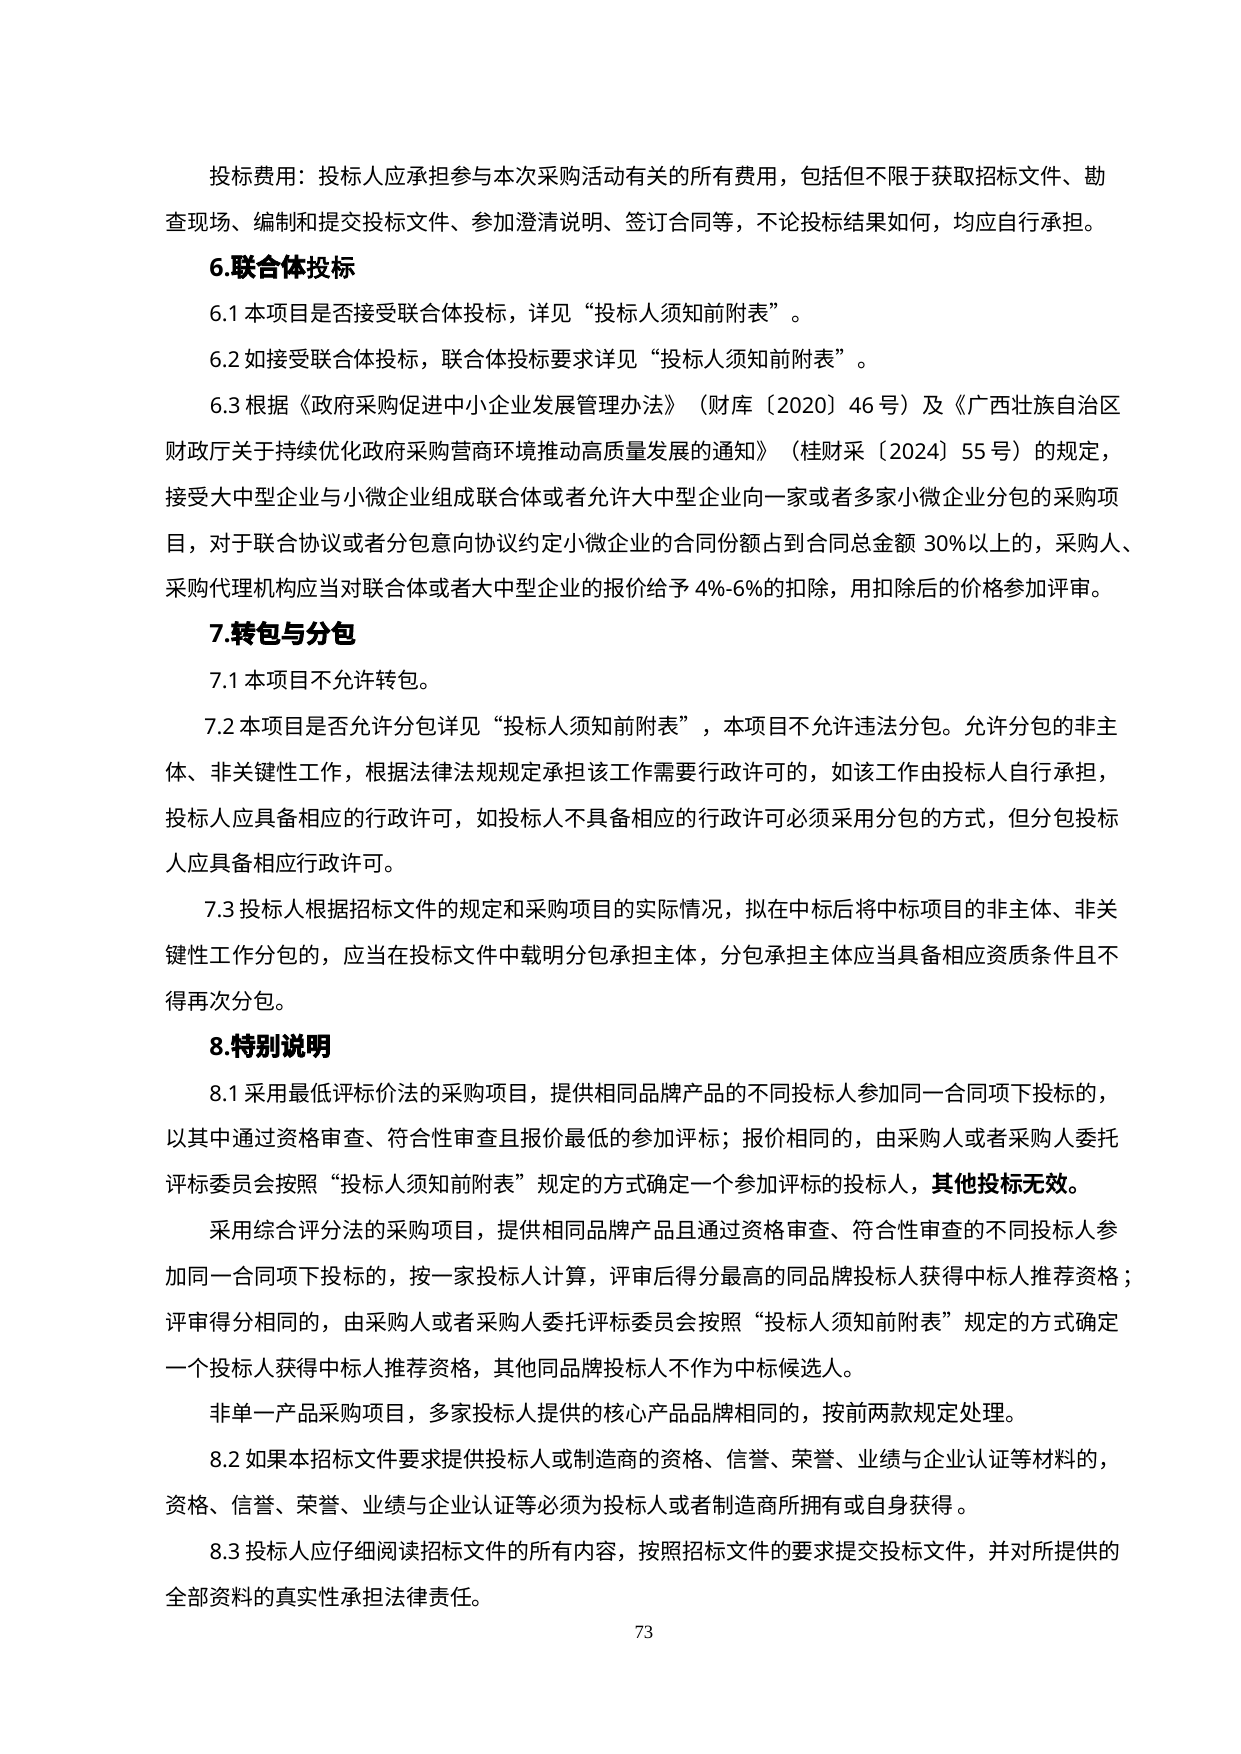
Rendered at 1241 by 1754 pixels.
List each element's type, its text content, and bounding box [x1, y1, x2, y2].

text 投标费用：投标人应承担参与本次采购活动有关的所有费用，包括但不限于获取招标文件、勘查现场、编制和提交投标文件、参加澄清说明、签订合同等，不论投标结果如何，均应自行承担。 [165, 148, 1122, 239]
subtitle 7.转包与分包 [209, 606, 1122, 652]
subtitle 6.3根据《政府采购促进中小企业发展管理办法》（财库〔2020〕46号）及《广西壮族自治区财政厅关于持续优化政府采购营商环境推动高质量发展的通知》（桂财采〔2024〕55号）的规定，接受大中型企业与小微企业组成联合体或者允许大中型企业向一家或者多家小微企业分包的采购项目，对于联合协议或者分包意向协议约定小微企业的合同份额占到合同总金额30%以上的，采购人、采购代理机构应当对联合体或者大中型企业的报价给予4%-6%的扣除，用扣除后的价格参加评审。 [165, 377, 1122, 606]
subtitle 8.2如果本招标文件要求提供投标人或制造商的资格、信誉、荣誉、业绩与企业认证等材料的，资格、信誉、荣誉、业绩与企业认证等必须为投标人或者制造商所拥有或自身获得 。 [165, 1431, 1122, 1523]
subtitle 7.1本项目不允许转包。 [209, 652, 1122, 698]
text 6.1本项目是否接受联合体投标，详见“投标人须知前附表”。 [165, 285, 1122, 331]
subtitle 8.3投标人应仔细阅读招标文件的所有内容，按照招标文件的要求提交投标文件，并对所提供的全部资料的真实性承担法律责任。 [165, 1523, 1122, 1614]
subtitle 8.1采用最低评标价法的采购项目，提供相同品牌产品的不同投标人参加同一合同项下投标的，以其中通过资格审查、符合性审查且报价最低的参加评标；报价相同的，由采购人或者采购人委托评标委员会按照“投标人须知前附表”规定的方式确定一个参加评标的投标人，其他投标无效。 [165, 1064, 1122, 1202]
text 非单一产品采购项目，多家投标人提供的核心产品品牌相同的，按前两款规定处理。 [166, 1385, 1122, 1431]
subtitle 8.特别说明 [209, 1018, 1122, 1064]
subtitle 6.联合体投标 [209, 239, 1122, 285]
text 6.2如接受联合体投标，联合体投标要求详见“投标人须知前附表”。 [165, 331, 1122, 377]
subtitle 采用综合评分法的采购项目，提供相同品牌产品且通过资格审查、符合性审查的不同投标人参加同一合同项下投标的，按一家投标人计算，评审后得分最高的同品牌投标人获得中标人推荐资格；评审得分相同的，由采购人或者采购人委托评标委员会按照“投标人须知前附表”规定的方式确定一个投标人获得中标人推荐资格，其他同品牌投标人不作为中标候选人。 [165, 1202, 1122, 1385]
subtitle 7.3投标人根据招标文件的规定和采购项目的实际情况，拟在中标后将中标项目的非主体、非关键性工作分包的，应当在投标文件中载明分包承担主体，分包承担主体应当具备相应资质条件且不得再次分包。 [165, 881, 1122, 1018]
subtitle 7.2本项目是否允许分包详见“投标人须知前附表”，本项目不允许违法分包。允许分包的非主体、非关键性工作，根据法律法规规定承担该工作需要行政许可的，如该工作由投标人自行承担，投标人应具备相应的行政许可，如投标人不具备相应的行政许可必须采用分包的方式，但分包投标人应具备相应行政许可。 [165, 698, 1122, 881]
